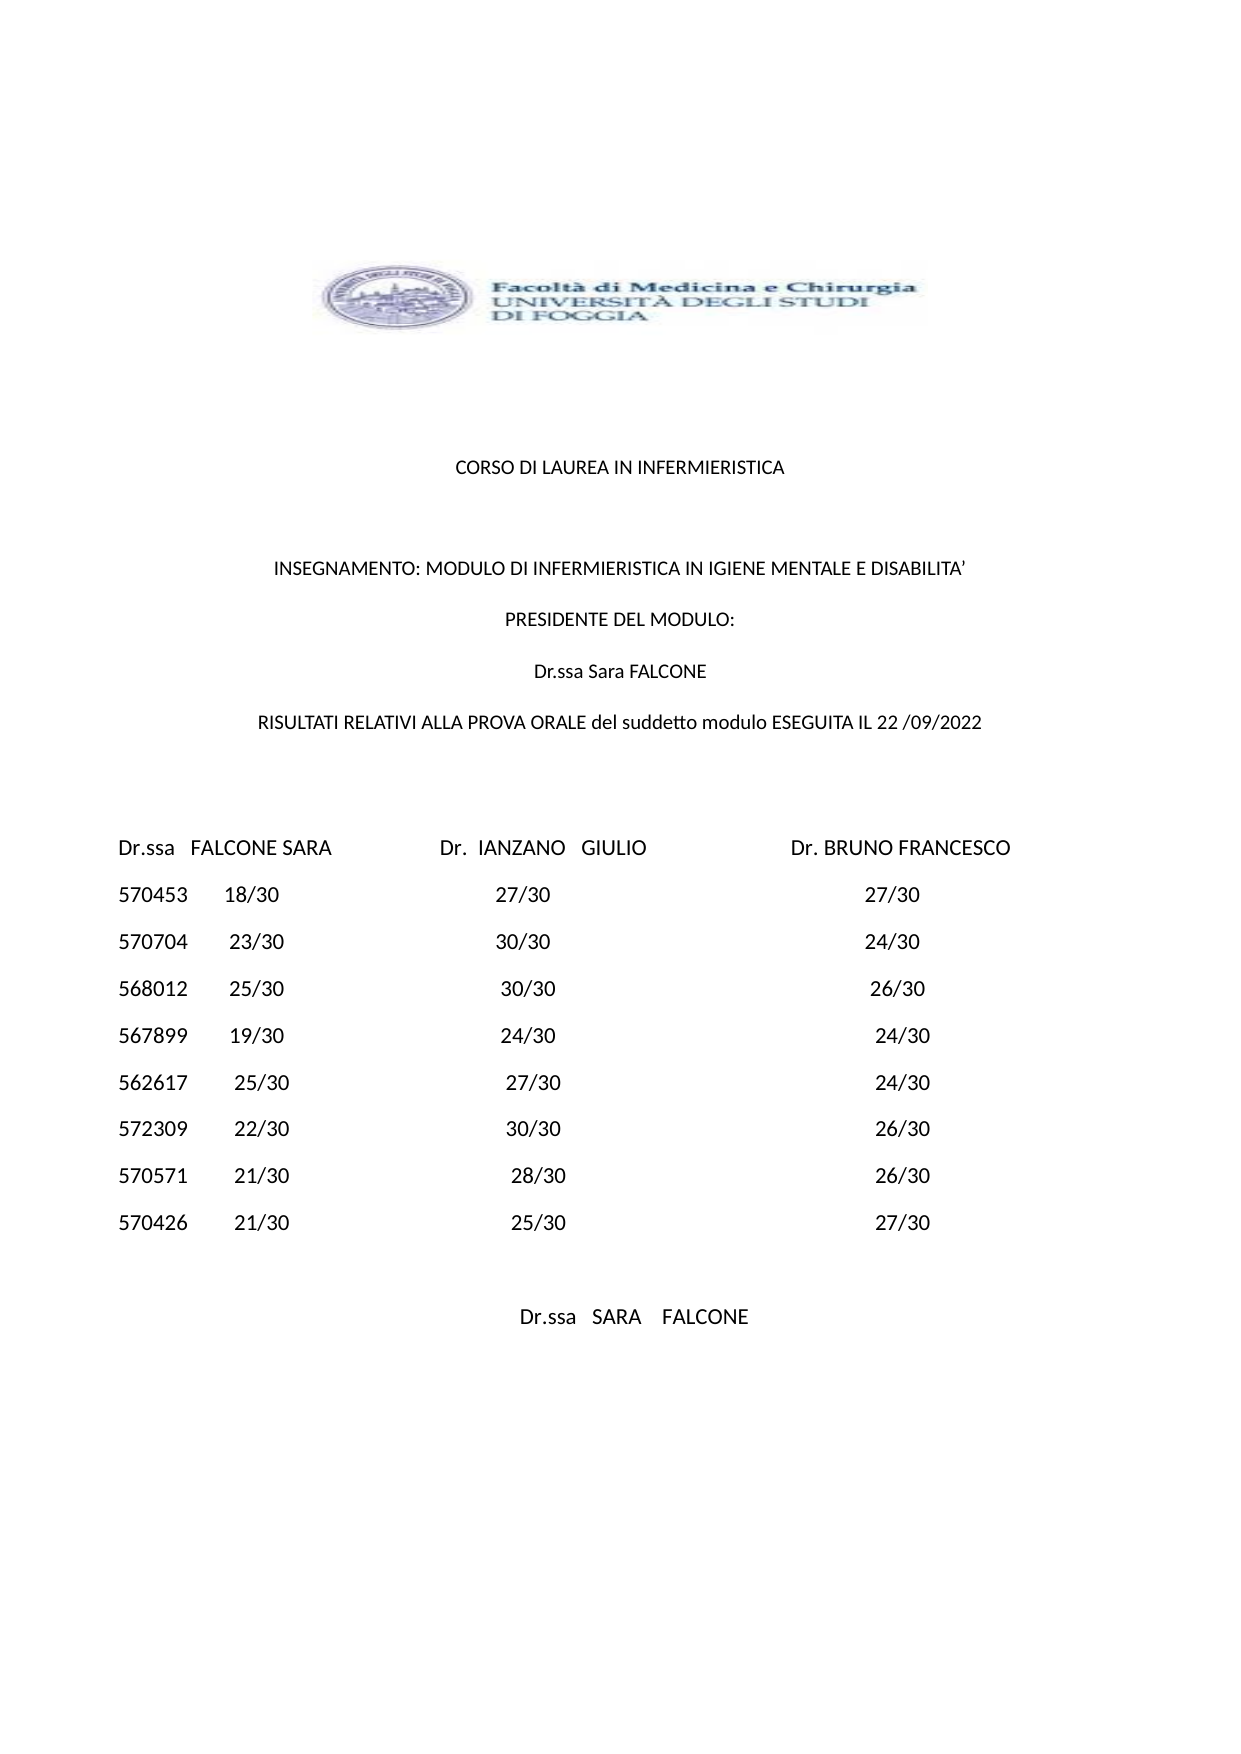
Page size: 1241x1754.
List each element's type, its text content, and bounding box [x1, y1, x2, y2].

text 570571 21/30 28/30 26/30 [118, 1161, 1122, 1189]
text 570426 21/30 25/30 27/30 [118, 1208, 1122, 1236]
text 572309 22/30 30/30 26/30 [118, 1114, 1122, 1142]
text Dr.ssa FALCONE SARA Dr. IANZANO GIULIO Dr. BRUNO FRANCESCO [118, 833, 1122, 861]
text CORSO DI LAUREA IN INFERMIERISTICA [118, 454, 1122, 480]
text Dr.ssa SARA FALCONE [118, 1302, 1122, 1330]
picture [312, 168, 928, 428]
text 570704 23/30 30/30 24/30 [118, 927, 1122, 955]
text INSEGNAMENTO: MODULO DI INFERMIERISTICA IN IGIENE MENTALE E DISABILITA’ [118, 555, 1122, 581]
text 567899 19/30 24/30 24/30 [118, 1021, 1122, 1049]
text Dr.ssa Sara FALCONE [118, 658, 1122, 683]
text RISULTATI RELATIVI ALLA PROVA ORALE del suddetto modulo ESEGUITA IL 22 /09/2022 [118, 709, 1122, 734]
text 568012 25/30 30/30 26/30 [118, 974, 1122, 1002]
text 562617 25/30 27/30 24/30 [118, 1068, 1122, 1096]
text 570453 18/30 27/30 27/30 [118, 880, 1122, 908]
text PRESIDENTE DEL MODULO: [118, 607, 1122, 632]
